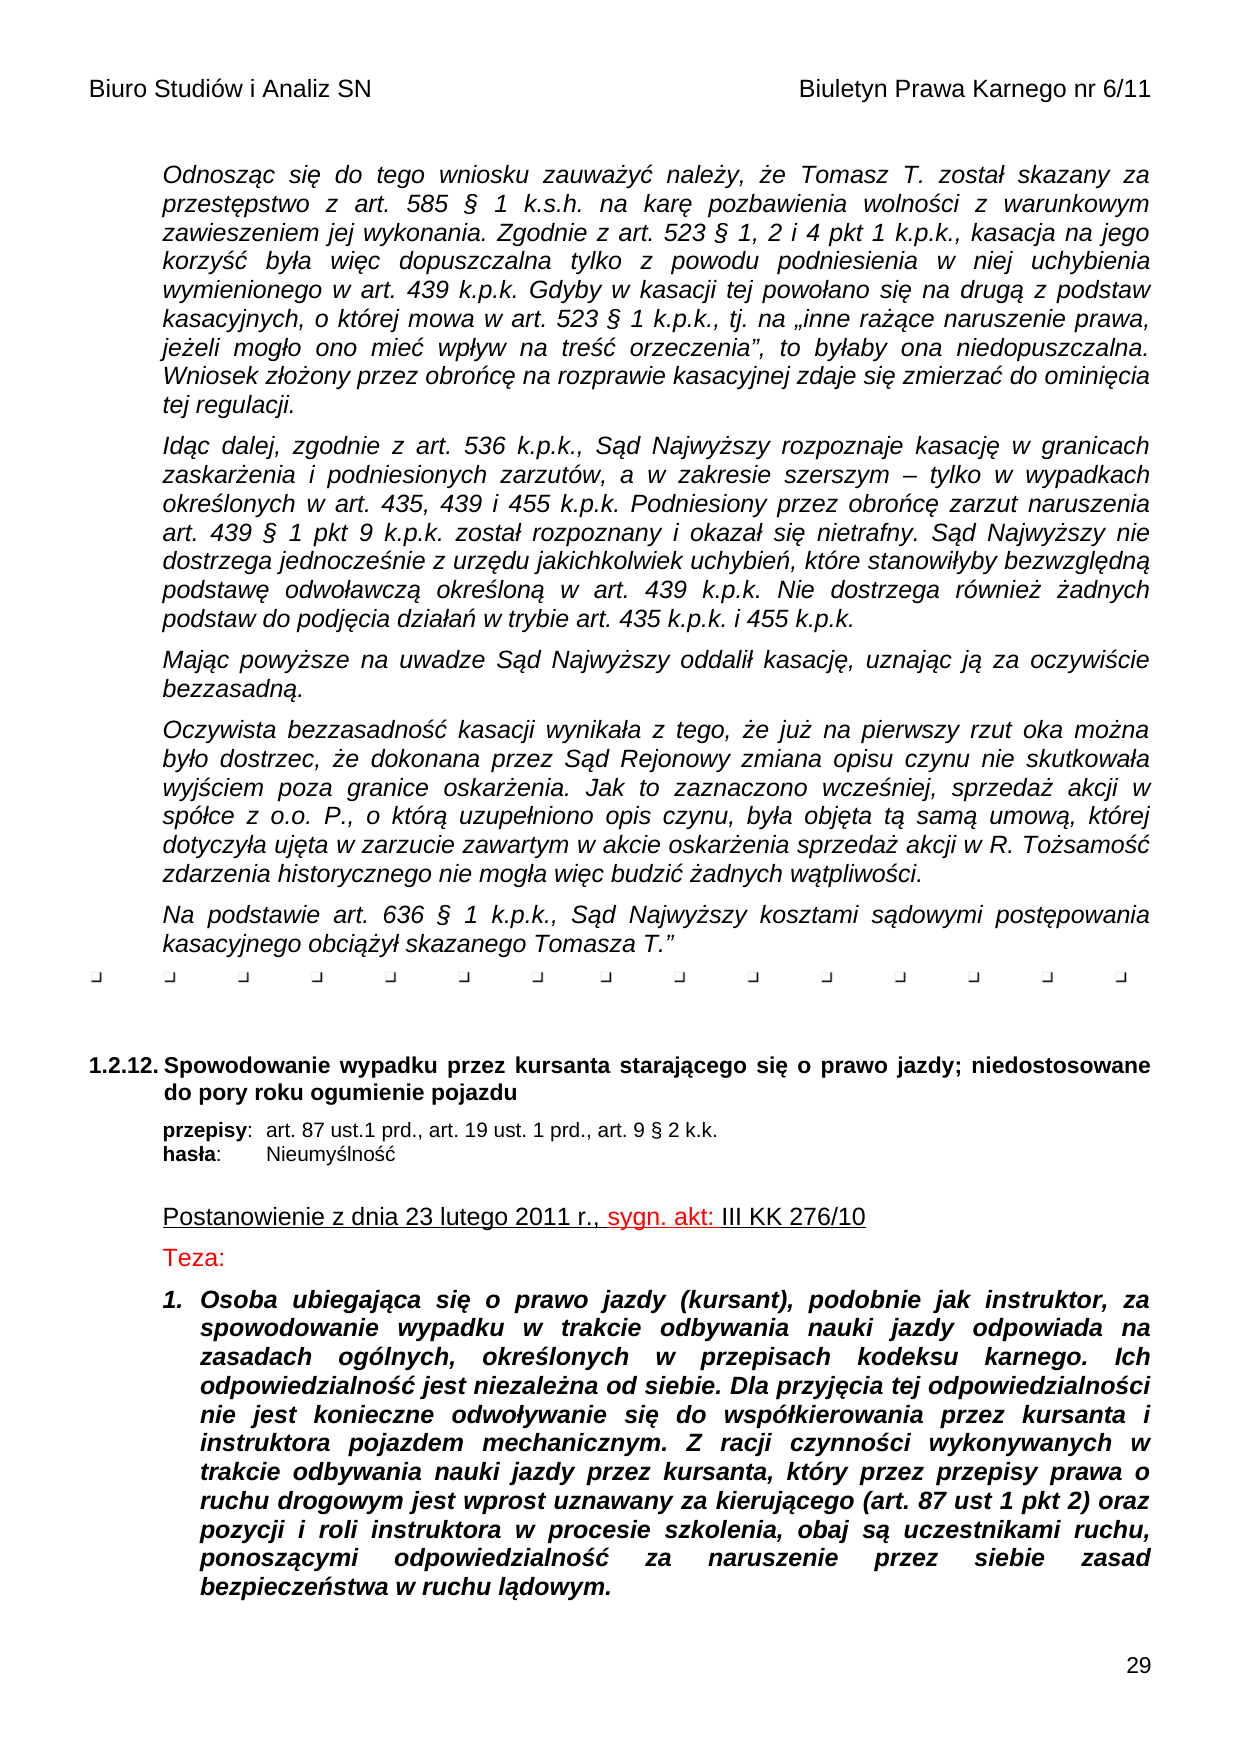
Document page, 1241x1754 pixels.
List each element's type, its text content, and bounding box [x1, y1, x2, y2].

text Oczywista bezzasadność kasacji wynikała z tego, że już na pierwszy rzut oka można było dostrzec, że dokonana przez Sąd Rejonowy zmiana opisu czynu nie skutkowała wyjściem poza granice oskarżenia. Jak to zaznaczono wcześniej, sprzedaż akcji w spółce z o.o. P., o którą uzupełniono opis czynu, była objęta tą samą umową, której dotyczyła ujęta w zarzucie zawartym w akcie oskarżenia sprzedaż akcji w R. Tożsamość zdarzenia historycznego nie mogła więc budzić żadnych wątpliwości. [162, 715, 1152, 887]
text przepisy: art. 87 ust.1 prd., art. 19 ust. 1 prd., art. 9 § 2 k.k. [162, 1118, 1152, 1142]
text Odnosząc się do tego wniosku zauważyć należy, że Tomasz T. został skazany za przestępstwo z art. 585 § 1 k.s.h. na karę pozbawienia wolności z warunkowym zawieszeniem jej wykonania. Zgodnie z art. 523 § 1, 2 i 4 pkt 1 k.p.k., kasacja na jego korzyść była więc dopuszczalna tylko z powodu podniesienia w niej uchybienia wymienionego w art. 439 k.p.k. Gdyby w kasacji tej powołano się na drugą z podstaw kasacyjnych, o której mowa w art. 523 § 1 k.p.k., tj. na „inne rażące naruszenie prawa, jeżeli mogło ono mieć wpływ na treść orzeczenia”, to byłaby ona niedopuszczalna. Wniosek złożony przez obrońcę na rozprawie kasacyjnej zdaje się zmierzać do ominięcia tej regulacji. [162, 160, 1152, 419]
text Mając powyższe na uwadze Sąd Najwyższy oddalił kasację, uznając ją za oczywiście bezzasadną. [162, 645, 1152, 702]
subtitle 1.2.12. Spowodowanie wypadku przez kursanta starającego się o prawo jazdy; niedostosowane do pory roku ogumienie pojazdu [89, 1052, 1152, 1105]
text Idąc dalej, zgodnie z art. 536 k.p.k., Sąd Najwyższy rozpoznaje kasację w granicach zaskarżenia i podniesionych zarzutów, a w zakresie szerszym – tylko w wypadkach określonych w art. 435, 439 i 455 k.p.k. Podniesiony przez obrońcę zarzut naruszenia art. 439 § 1 pkt 9 k.p.k. został rozpoznany i okazał się nietrafny. Sąd Najwyższy nie dostrzega jednocześnie z urzędu jakichkolwiek uchybień, które stanowiłyby bezwzględną podstawę odwoławczą określoną w art. 439 k.p.k. Nie dostrzega również żadnych podstaw do podjęcia działań w trybie art. 435 k.p.k. i 455 k.p.k. [162, 431, 1152, 632]
picture [88, 970, 1139, 986]
text Na podstawie art. 636 § 1 k.p.k., Sąd Najwyższy kosztami sądowymi postępowania kasacyjnego obciążył skazanego Tomasza T.” [162, 900, 1152, 957]
text Postanowienie z dnia 23 lutego 2011 r., sygn. akt: III KK 276/10 [162, 1202, 1152, 1231]
text Teza: [162, 1243, 1152, 1272]
text hasła: Nieumyślność [162, 1142, 1152, 1166]
list Osoba ubiegająca się o prawo jazdy (kursant), podobnie jak instruktor, za spowodowanie wypadku w trakcie odbywania nauki jazdy odpowiada na zasadach ogólnych, określonych w przepisach kodeksu karnego. Ich odpowiedzialność jest niezależna od siebie. Dla przyjęcia tej odpowiedzialności nie jest konieczne odwoływanie się do współkierowania przez kursanta i instruktora pojazdem mechanicznym. Z racji czynności wykonywanych w trakcie odbywania nauki jazdy przez kursanta, który przez przepisy prawa o ruchu drogowym jest wprost uznawany za kierującego (art. 87 ust 1 pkt 2) oraz pozycji i roli instruktora w procesie szkolenia, obaj są uczestnikami ruchu, ponoszącymi odpowiedzialność za naruszenie przez siebie zasad bezpieczeństwa w ruchu lądowym. [162, 1284, 1152, 1601]
